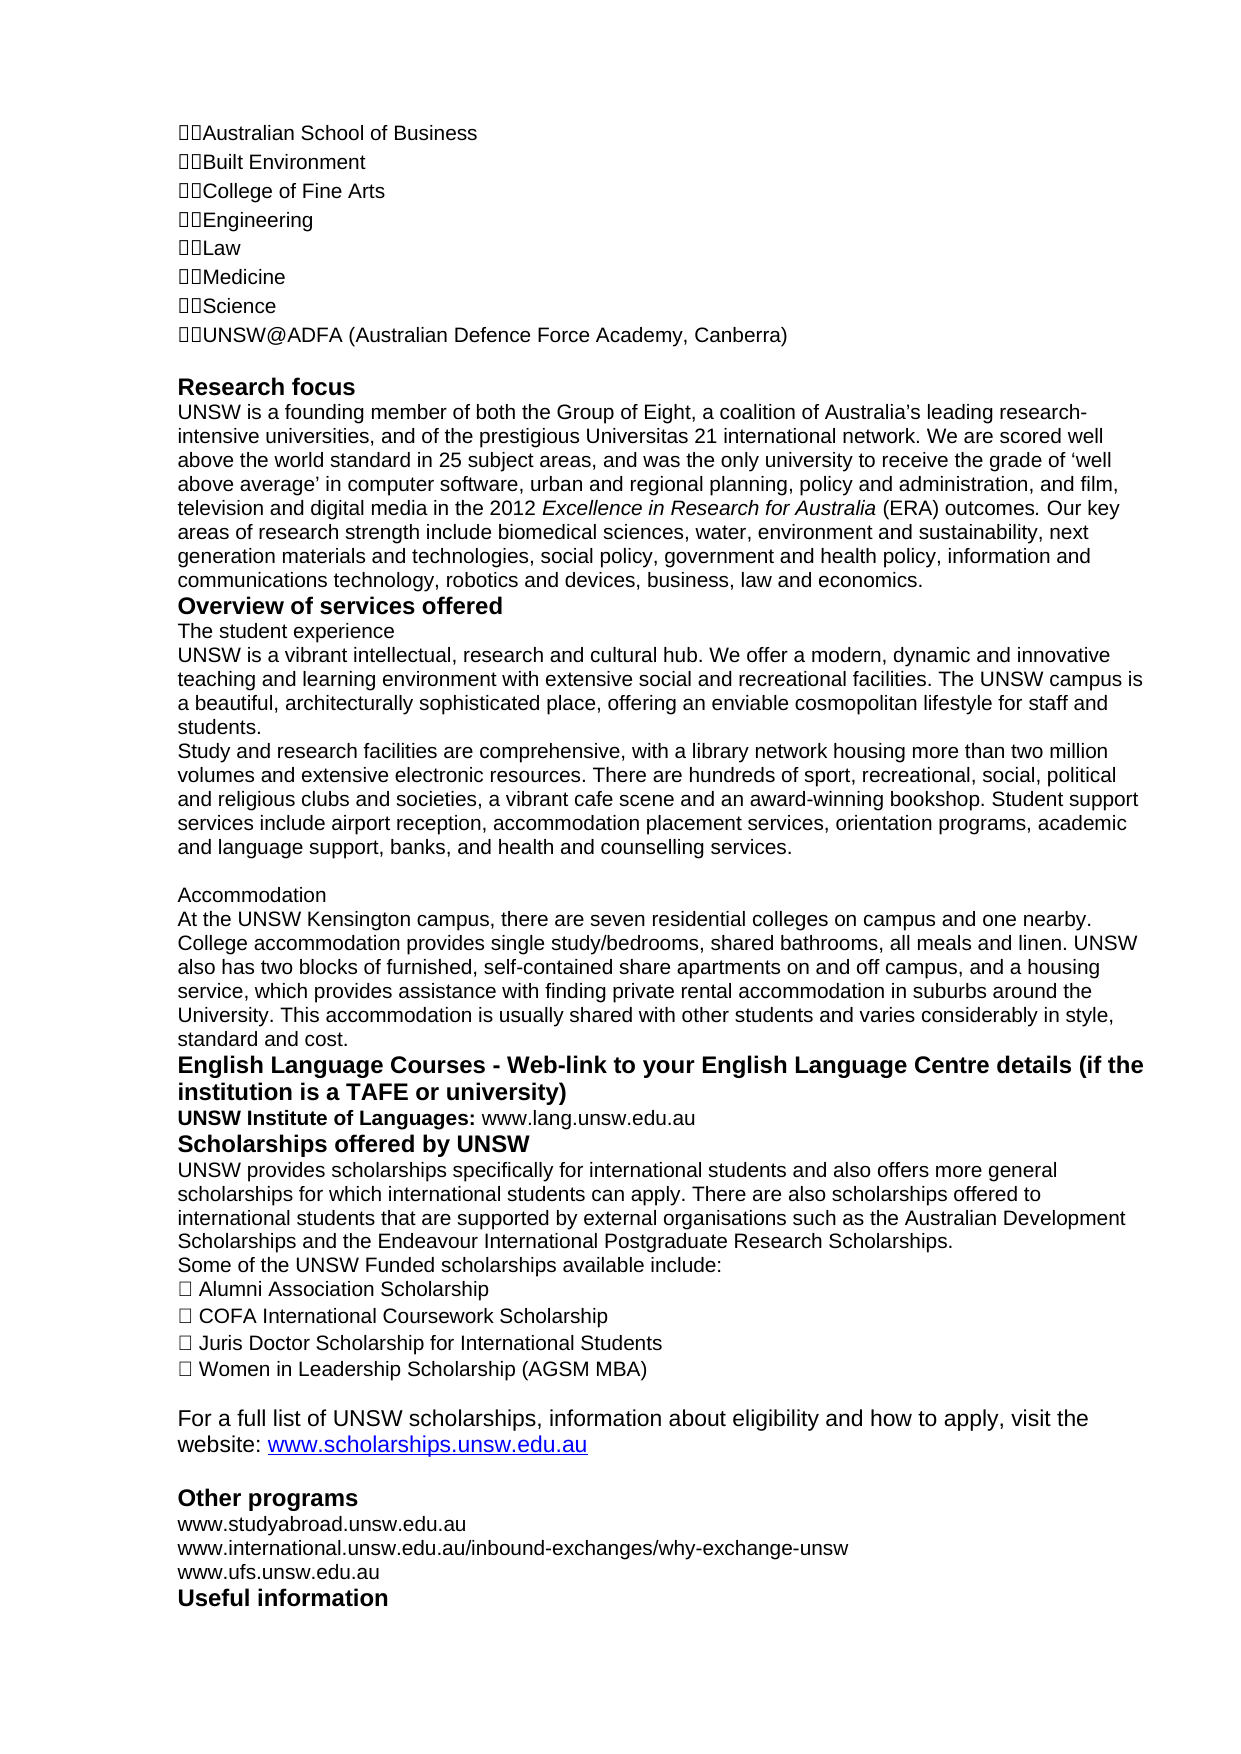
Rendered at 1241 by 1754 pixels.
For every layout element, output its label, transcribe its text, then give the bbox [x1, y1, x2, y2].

text  Juris Doctor Scholarship for International Students [177, 1331, 1152, 1354]
text Overview of services offered [177, 592, 1152, 619]
text UNSW Institute of Languages: www.lang.unsw.edu.au [177, 1106, 1152, 1130]
text Accommodation [177, 883, 1152, 907]
text Australian School of Business [177, 118, 1152, 147]
text Law [177, 233, 1152, 262]
text  COFA International Coursework Scholarship [177, 1304, 1152, 1328]
text Engineering [177, 205, 1152, 233]
text The student experience [177, 619, 1152, 643]
text UNSW is a founding member of both the Group of Eight, a coalition of Australia’s leading research-intensive universities, and of the prestigious Universitas 21 international network. We are scored well above the world standard in 25 subject areas, and was the only university to receive the grade of ‘well above average’ in computer software, urban and regional planning, policy and administration, and film, television and digital media in the 2012 Excellence in Research for Australia (ERA) outcomes. Our key areas of research strength include biomedical sciences, water, environment and sustainability, next generation materials and technologies, social policy, government and health policy, information and communications technology, robotics and devices, business, law and economics. [177, 400, 1152, 592]
text  Women in Leadership Scholarship (AGSM MBA) [177, 1357, 1152, 1381]
text Medicine [177, 262, 1152, 291]
text College of Fine Arts [177, 176, 1152, 204]
text www.ufs.unsw.edu.au [177, 1560, 1152, 1584]
text Research focus [177, 372, 1152, 400]
text Science [177, 291, 1152, 320]
text UNSW provides scholarships specifically for international students and also offers more general scholarships for which international students can apply. There are also scholarships offered to international students that are supported by external organisations such as the Australian Development Scholarships and the Endeavour International Postgraduate Research Scholarships. [177, 1157, 1152, 1253]
text For a full list of UNSW scholarships, information about eligibility and how to apply, visit the website: www.scholarships.unsw.edu.au [177, 1405, 1152, 1458]
text Built Environment [177, 147, 1152, 175]
text Study and research facilities are comprehensive, with a library network housing more than two million volumes and extensive electronic resources. There are hundreds of sport, recreational, social, political and religious clubs and societies, a vibrant cafe scene and an award-winning bookshop. Student support services include airport reception, accommodation placement services, orientation programs, academic and language support, banks, and health and counselling services. [177, 739, 1152, 859]
text English Language Courses - Web-link to your English Language Centre details (if the institution is a TAFE or university) [177, 1051, 1152, 1106]
text  Alumni Association Scholarship [177, 1277, 1152, 1301]
text Useful information [177, 1584, 1152, 1611]
text www.international.unsw.edu.au/inbound-exchanges/why-exchange-unsw [177, 1536, 1152, 1560]
text Some of the UNSW Funded scholarships available include: [177, 1253, 1152, 1277]
text UNSW is a vibrant intellectual, research and cultural hub. We offer a modern, dynamic and innovative teaching and learning environment with extensive social and recreational facilities. The UNSW campus is a beautiful, architecturally sophisticated place, offering an enviable cosmopolitan lifestyle for staff and students. [177, 643, 1152, 739]
text www.studyabroad.unsw.edu.au [177, 1512, 1152, 1536]
text At the UNSW Kensington campus, there are seven residential colleges on campus and one nearby. College accommodation provides single study/bedrooms, shared bathrooms, all meals and linen. UNSW also has two blocks of furnished, self-contained share apartments on and off campus, and a housing service, which provides assistance with finding private rental accommodation in suburbs around the University. This accommodation is usually shared with other students and varies considerably in style, standard and cost. [177, 907, 1152, 1051]
text Scholarships offered by UNSW [177, 1130, 1152, 1157]
text UNSW@ADFA (Australian Defence Force Academy, Canberra) [177, 320, 1152, 348]
text Other programs [177, 1484, 1152, 1512]
